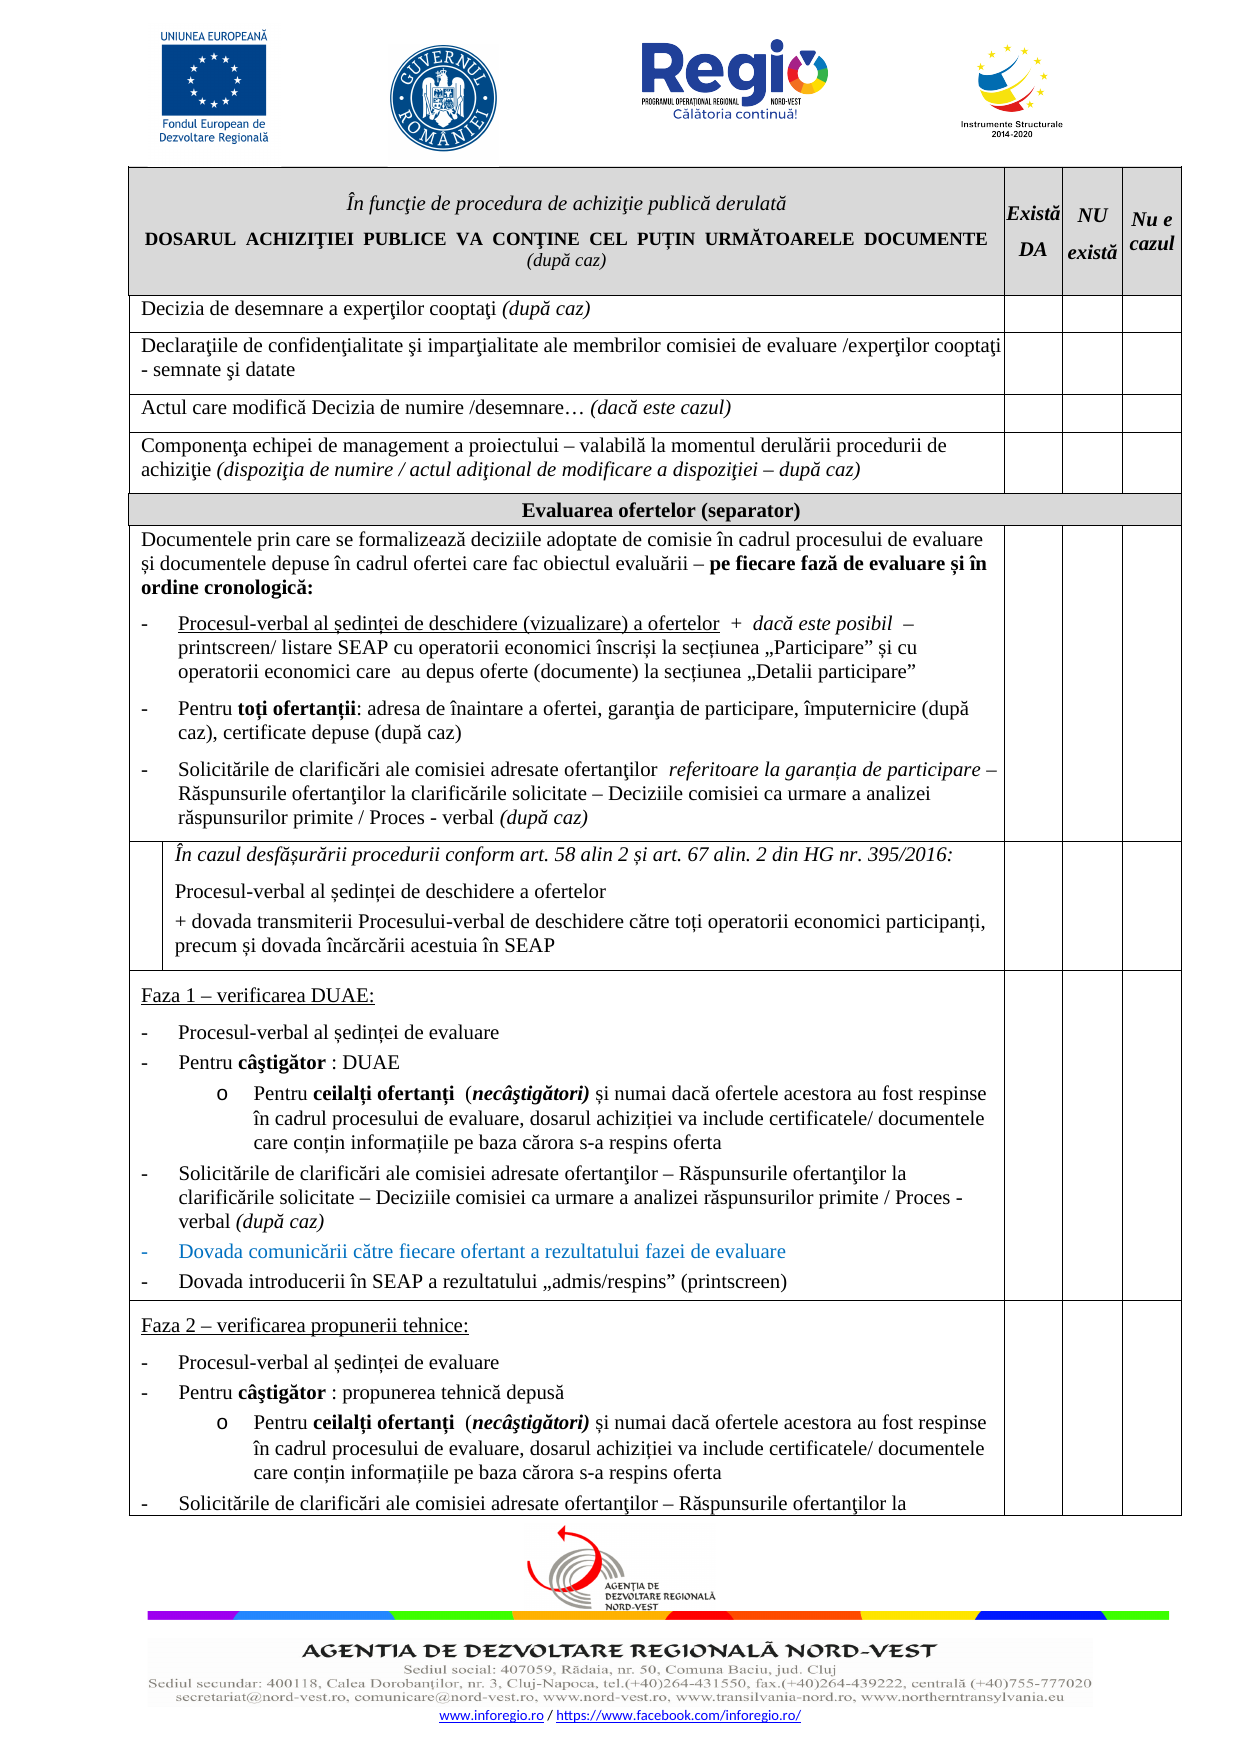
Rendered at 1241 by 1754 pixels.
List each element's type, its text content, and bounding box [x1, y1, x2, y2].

table_cell [1123, 526, 1181, 841]
table_cell [1063, 1301, 1122, 1514]
table_cell [1123, 433, 1181, 493]
table_cell [130, 842, 162, 970]
table_header În funcţie de procedura de achiziţie publică derulată DOSARUL ACHIZIŢIEI PUBLICE VA CONŢINE CEL PUȚIN URMĂTOARELE DOCUMENTE (după caz) [129, 168, 1004, 295]
table_cell [1123, 971, 1181, 1299]
picture [147, 1523, 1170, 1620]
table_cell Faza 1 – verificarea DUAE: Procesul-verbal al ședinței de evaluare Pentru câştigător : DUAE Pentru ceilalți ofertanți (necâştigători) și numai dacă ofertele acestora au fost respinse în cadrul procesului de evaluare, dosarul achiziției va include certificatele/ documentele care conțin informațiile pe baza cărora s-a respins oferta Solicitările de clarificări ale comisiei adresate ofertanţilor – Răspunsurile ofertanţilor la clarificările solicitate – Deciziile comisiei ca urmare a analizei răspunsurilor primite / Proces - verbal (după caz) Dovada comunicării către fiecare ofertant a rezultatului fazei de evaluare Dovada introducerii în SEAP a rezultatului „admis/respins” (printscreen) [130, 971, 1004, 1299]
table_cell [1005, 395, 1062, 432]
table_cell [1005, 526, 1062, 841]
table_cell Documentele prin care se formalizează deciziile adoptate de comisie în cadrul procesului de evaluare și documentele depuse în cadrul ofertei care fac obiectul evaluării – pe fiecare fază de evaluare și în ordine cronologică: Procesul-verbal al ședinței de deschidere (vizualizare) a ofertelor + dacă este posibil – printscreen/ listare SEAP cu operatorii economici înscriși la secțiunea „Participare” și cu operatorii economici care au depus oferte (documente) la secțiunea „Detalii participare” Pentru toți ofertanții: adresa de înaintare a ofertei, garanţia de participare, împuternicire (după caz), certificate depuse (după caz) Solicitările de clarificări ale comisiei adresate ofertanţilor referitoare la garanția de participare – Răspunsurile ofertanţilor la clarificările solicitate – Deciziile comisiei ca urmare a analizei răspunsurilor primite / Proces - verbal (după caz) [130, 526, 1004, 841]
table_header Nu e cazul [1123, 168, 1181, 295]
table_cell [1063, 842, 1122, 970]
table_cell [1063, 395, 1122, 432]
table_header NU există [1063, 168, 1122, 295]
picture [147, 1638, 1093, 1707]
table_cell Declaraţiile de confidenţialitate şi imparţialitate ale membrilor comisiei de evaluare /experţilor cooptaţi - semnate şi datate [130, 333, 1004, 394]
table_cell [1063, 526, 1122, 841]
table_cell [1123, 333, 1181, 394]
table_cell [1063, 333, 1122, 394]
table_cell [1123, 842, 1181, 970]
table_cell [1005, 333, 1062, 394]
table_cell În cazul desfășurării procedurii conform art. 58 alin 2 și art. 67 alin. 2 din HG nr. 395/2016: Procesul-verbal al ședinței de deschidere a ofertelor + dovada transmiterii Procesului-verbal de deschidere către toți operatorii economici participanți, precum și dovada încărcării acestuia în SEAP [163, 842, 1004, 970]
table_cell Componenţa echipei de management a proiectului – valabilă la momentul derulării procedurii de achiziţie (dispoziţia de numire / actul adiţional de modificare a dispoziţiei – după caz) [130, 433, 1004, 493]
table_cell [1005, 1301, 1062, 1514]
picture [387, 44, 499, 167]
table_cell Actul care modifică Decizia de numire /desemnare… (dacă este cazul) [130, 395, 1004, 432]
table_header Există DA [1005, 168, 1062, 295]
table_cell [1005, 433, 1062, 493]
picture [599, 0, 871, 167]
table_cell [1005, 971, 1062, 1299]
table_cell [1123, 395, 1181, 432]
table_cell [1063, 433, 1122, 493]
table_cell [1063, 296, 1122, 332]
table_cell [1005, 296, 1062, 332]
picture [147, 23, 282, 167]
table_cell [1123, 296, 1181, 332]
table_cell [1123, 1301, 1181, 1514]
table_cell [1005, 842, 1062, 970]
table_cell Evaluarea ofertelor (separator) [129, 494, 1181, 525]
table_cell [1063, 971, 1122, 1299]
table_cell Decizia de desemnare a experţilor cooptaţi (după caz) [130, 296, 1004, 332]
picture [933, 15, 1091, 167]
